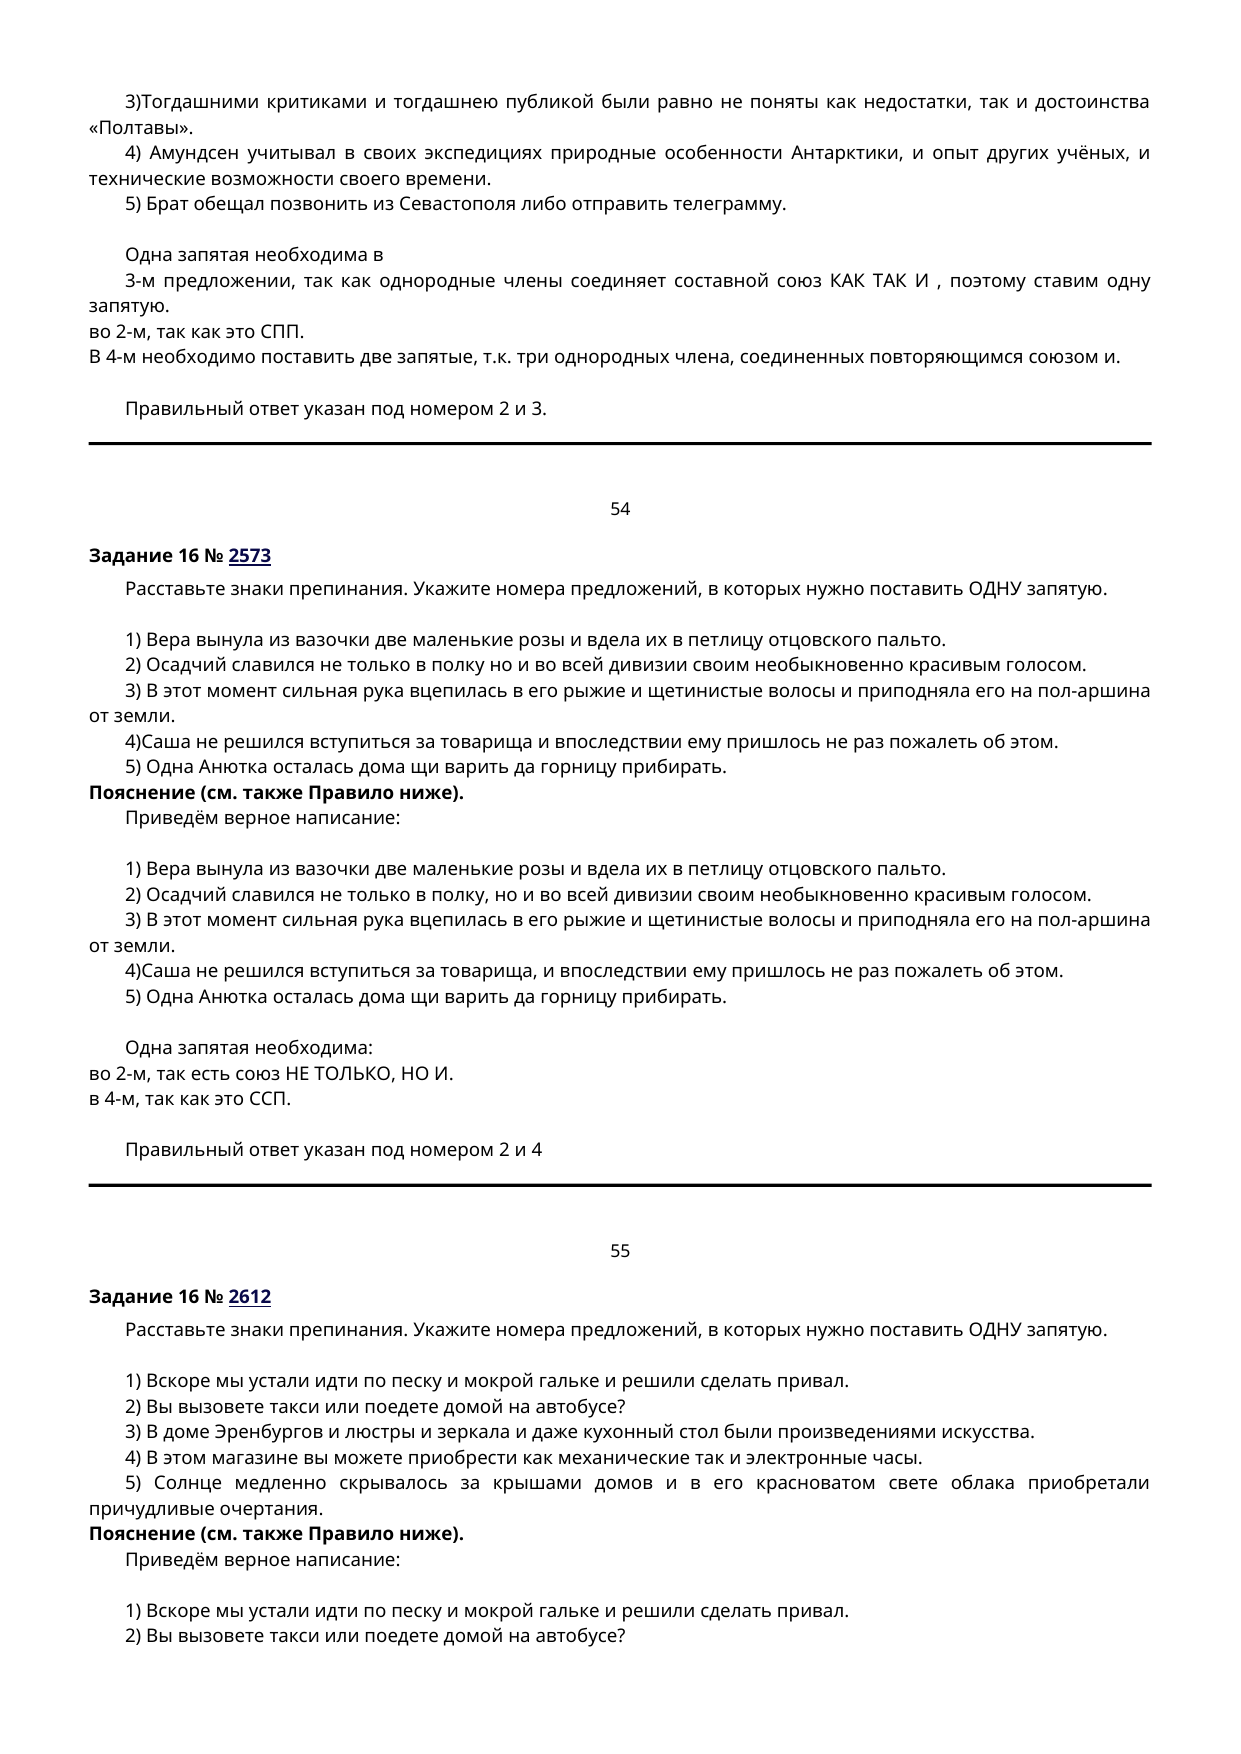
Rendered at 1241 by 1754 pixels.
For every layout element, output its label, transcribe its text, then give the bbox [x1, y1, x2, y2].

text 4)Саша не решился вступиться за товарища, и впоследствии ему пришлось не раз пожалеть об этом. [89, 958, 1152, 983]
text 3)Тогдашними критиками и тогдашнею публикой были равно не поняты как недостатки, так и достоинства «Полтавы». [89, 89, 1152, 140]
text 5) Одна Анютка осталась дома щи варить да горницу прибирать. [89, 754, 1152, 779]
text Пояснение (см. также Правило ниже). [89, 1521, 1152, 1546]
text 3) В этот момент сильная рука вцепилась в его рыжие и щетинистые волосы и приподняла его на пол-аршина от земли. [89, 677, 1152, 728]
text 2) Осадчий славился не только в полку, но и во всей дивизии своим необыкновенно красивым голосом. [89, 881, 1152, 907]
text 55 [89, 1233, 1152, 1262]
text 3) В этот момент сильная рука вцепилась в его рыжие и щетинистые волосы и приподняла его на пол-аршина от земли. [89, 907, 1152, 958]
text во 2-м, так как это СПП. [89, 318, 1152, 344]
text Расставьте знаки препинания. Укажите номера предложений, в которых нужно поставить ОДНУ запятую. [89, 575, 1152, 601]
text 2) Вы вызовете такси или поедете домой на автобусе? [89, 1393, 1152, 1419]
text Задание 16 № 2573 [89, 542, 1152, 568]
text Приведём верное написание: [89, 805, 1152, 830]
text 4)Саша не решился вступиться за товарища и впоследствии ему пришлось не раз пожалеть об этом. [89, 728, 1152, 754]
text Одна запятая необходима в [89, 242, 1152, 267]
text 4) Амундсен учитывал в своих экспедициях природные особенности Антарктики, и опыт других учёных, и технические возможности своего времени. [89, 140, 1152, 191]
text 5) Солнце медленно скрывалось за крышами домов и в его красноватом свете облака приобретали причудливые очертания. [89, 1470, 1152, 1521]
text 54 [89, 492, 1152, 521]
text 3) В доме Эренбургов и люстры и зеркала и даже кухонный стол были произведениями искусства. [89, 1419, 1152, 1444]
text 3-м предложении, так как однородные члены соединяет составной союз КАК ТАК И , поэтому ставим одну запятую. [89, 267, 1152, 318]
text Правильный ответ указан под номером 2 и 3. [89, 395, 1152, 420]
text 4) В этом магазине вы можете приобрести как механические так и электронные часы. [89, 1444, 1152, 1470]
text в 4-м, так как это ССП. [89, 1085, 1152, 1111]
text Пояснение (см. также Правило ниже). [89, 779, 1152, 805]
text 2) Вы вызовете такси или поедете домой на автобусе? [89, 1623, 1152, 1648]
text 1) Вера вынула из вазочки две маленькие розы и вдела их в петлицу отцовского пальто. [89, 626, 1152, 652]
text Приведём верное написание: [89, 1546, 1152, 1572]
text 5) Брат обещал позвонить из Севастополя либо отправить телеграмму. [89, 191, 1152, 216]
text Задание 16 № 2612 [89, 1284, 1152, 1309]
text 1) Вскоре мы устали идти по песку и мокрой гальке и решили сделать привал. [89, 1368, 1152, 1393]
text во 2-м, так есть союз НЕ ТОЛЬКО, НО И. [89, 1060, 1152, 1085]
text Одна запятая необходима: [89, 1034, 1152, 1060]
text 1) Вскоре мы устали идти по песку и мокрой гальке и решили сделать привал. [89, 1597, 1152, 1623]
text Расставьте знаки препинания. Укажите номера предложений, в которых нужно поставить ОДНУ запятую. [89, 1317, 1152, 1342]
text Правильный ответ указан под номером 2 и 4 [89, 1136, 1152, 1162]
text 1) Вера вынула из вазочки две маленькие розы и вдела их в петлицу отцовского пальто. [89, 856, 1152, 881]
text В 4-м необходимо поставить две запятые, т.к. три однородных члена, соединенных повторяющимся союзом и. [89, 344, 1152, 369]
text 5) Одна Анютка осталась дома щи варить да горницу прибирать. [89, 983, 1152, 1009]
text 2) Осадчий славился не только в полку но и во всей дивизии своим необыкновенно красивым голосом. [89, 652, 1152, 677]
